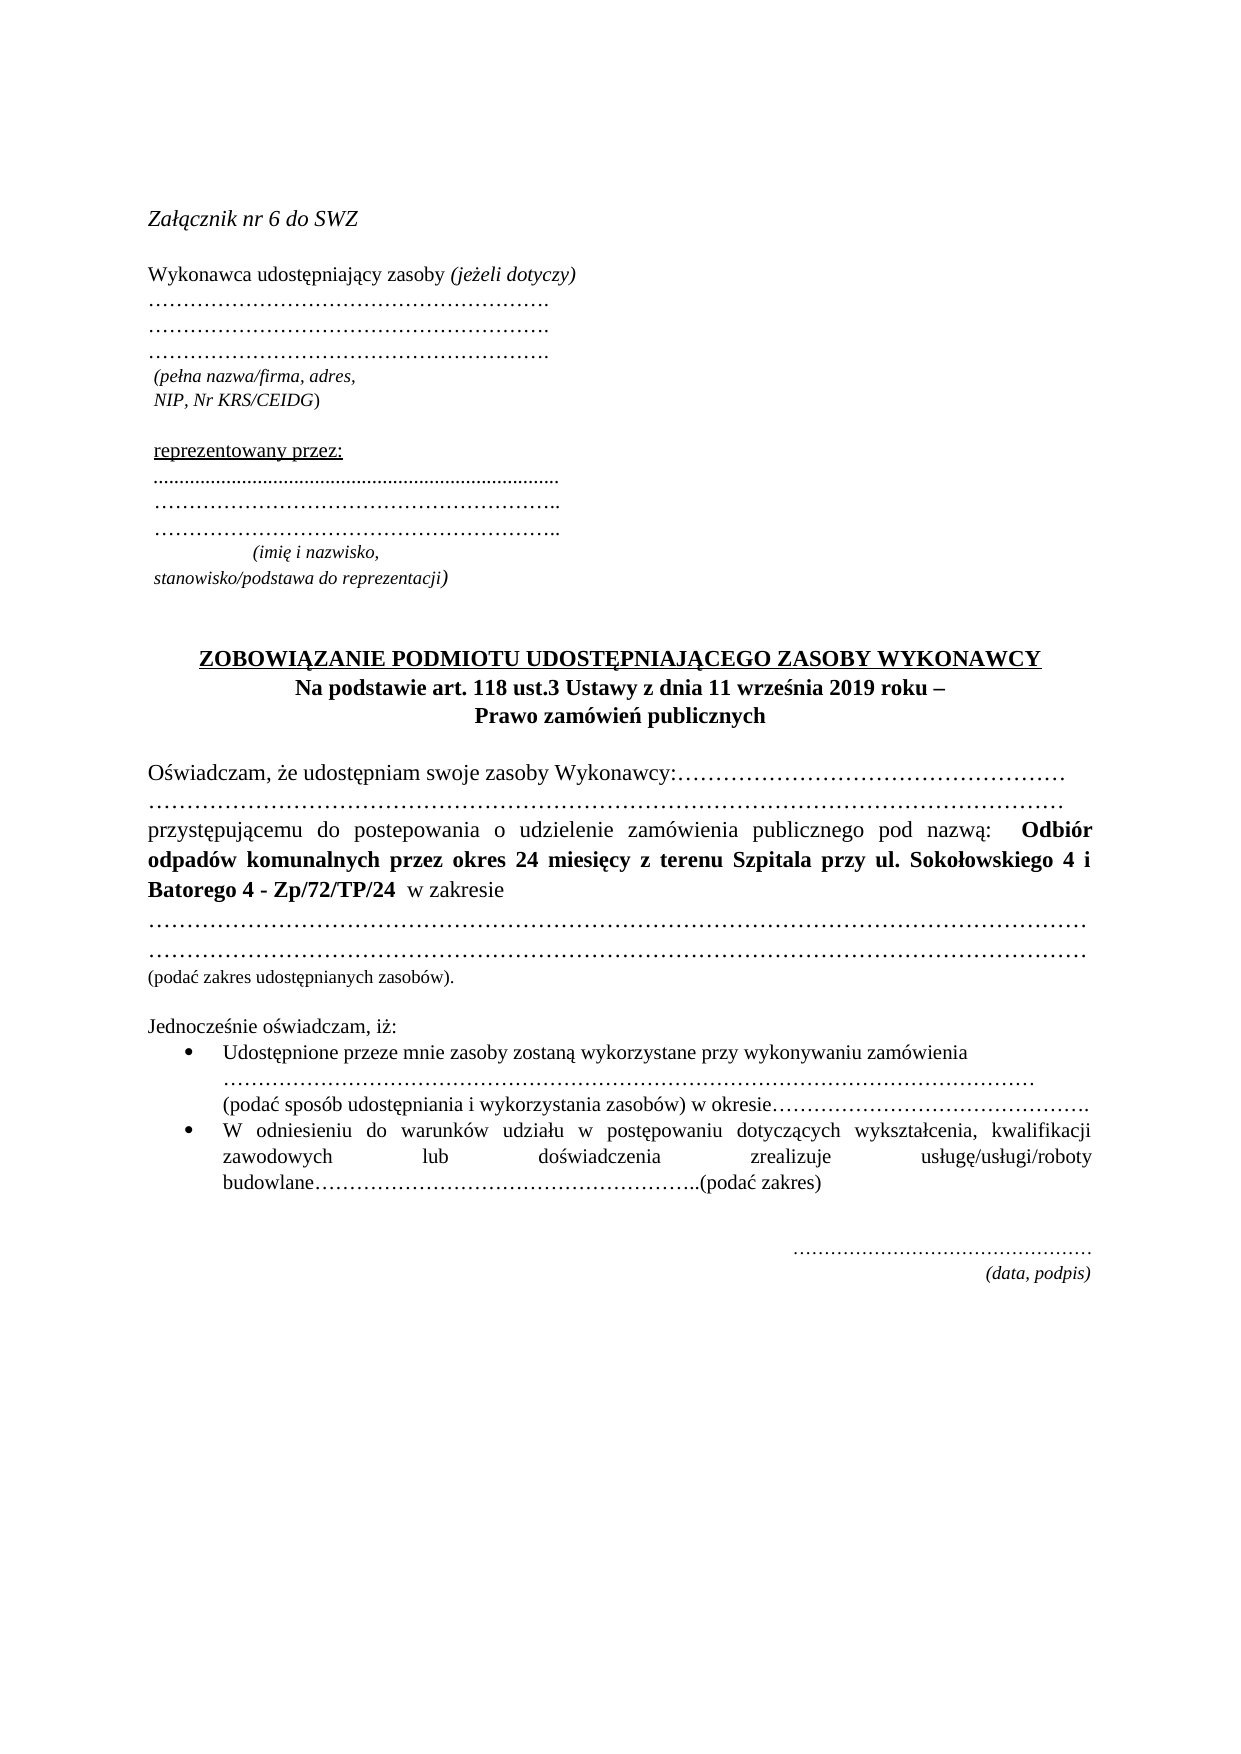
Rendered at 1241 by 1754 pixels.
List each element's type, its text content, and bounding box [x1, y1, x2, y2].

text ……………………………………………………………………………………………………… (podać sposób udostępniania i wykorzystania zasobów) w okresie………………………………………. [223, 1066, 1092, 1116]
text ………………………………………………….. [154, 515, 1092, 539]
text NIP, Nr KRS/CEIDG) [154, 388, 1092, 410]
text (imię i nazwisko, [154, 541, 1092, 563]
text przystępującemu do postepowania o udzielenie zamówienia publicznego pod nazwą: Odbiór odpadów komunalnych przez okres 24 miesięcy z terenu Szpitala przy ul. Sokołowskiego 4 i Batorego 4 - Zp/72/TP/24 w zakresie [148, 816, 1092, 902]
text Na podstawie art. 118 ust.3 Ustawy z dnia 11 września 2019 roku – [148, 673, 1092, 700]
list Udostępnione przeze mnie zasoby zostaną wykorzystane przy wykonywaniu zamówienia [185, 1040, 1092, 1064]
text …………………………………………………. [148, 339, 1092, 363]
text (data, podpis) [148, 1262, 1092, 1283]
text Wykonawca udostępniający zasoby (jeżeli dotyczy) [148, 261, 1092, 286]
text ………………………………………… [148, 1237, 1092, 1258]
text …………………………………………………. [148, 287, 1092, 311]
text ZOBOWIĄZANIE PODMIOTU UDOSTĘPNIAJĄCEGO ZASOBY WYKONAWCY [148, 645, 1092, 671]
text …………………………………………………. [148, 313, 1092, 337]
text Jednocześnie oświadczam, iż: [148, 1014, 1092, 1038]
text (pełna nazwa/firma, adres, [154, 365, 1092, 387]
text .............................................................................. [148, 463, 1092, 488]
text stanowisko/podstawa do reprezentacji) [154, 565, 1092, 589]
text Oświadczam, że udostępniam swoje zasoby Wykonawcy:…………………………………………… [148, 759, 1092, 785]
list W odniesieniu do warunków udziału w postępowaniu dotyczących wykształcenia, kwalifikacji zawodowych lub doświadczenia zrealizuje usługę/usługi/roboty budowlane………………………………………………..(podać zakres) [185, 1118, 1092, 1194]
text ………………………………………………………………………………………………………… [148, 787, 1092, 814]
text Załącznik nr 6 do SWZ [148, 204, 1092, 231]
text Prawo zamówień publicznych [148, 702, 1092, 728]
text …………………………………………………………………………………………………………………………………………………………………………………………………………………………(podać zakres udostępnianych zasobów). [148, 906, 1092, 988]
text reprezentowany przez: [154, 438, 1092, 462]
text ………………………………………………….. [154, 489, 1092, 513]
